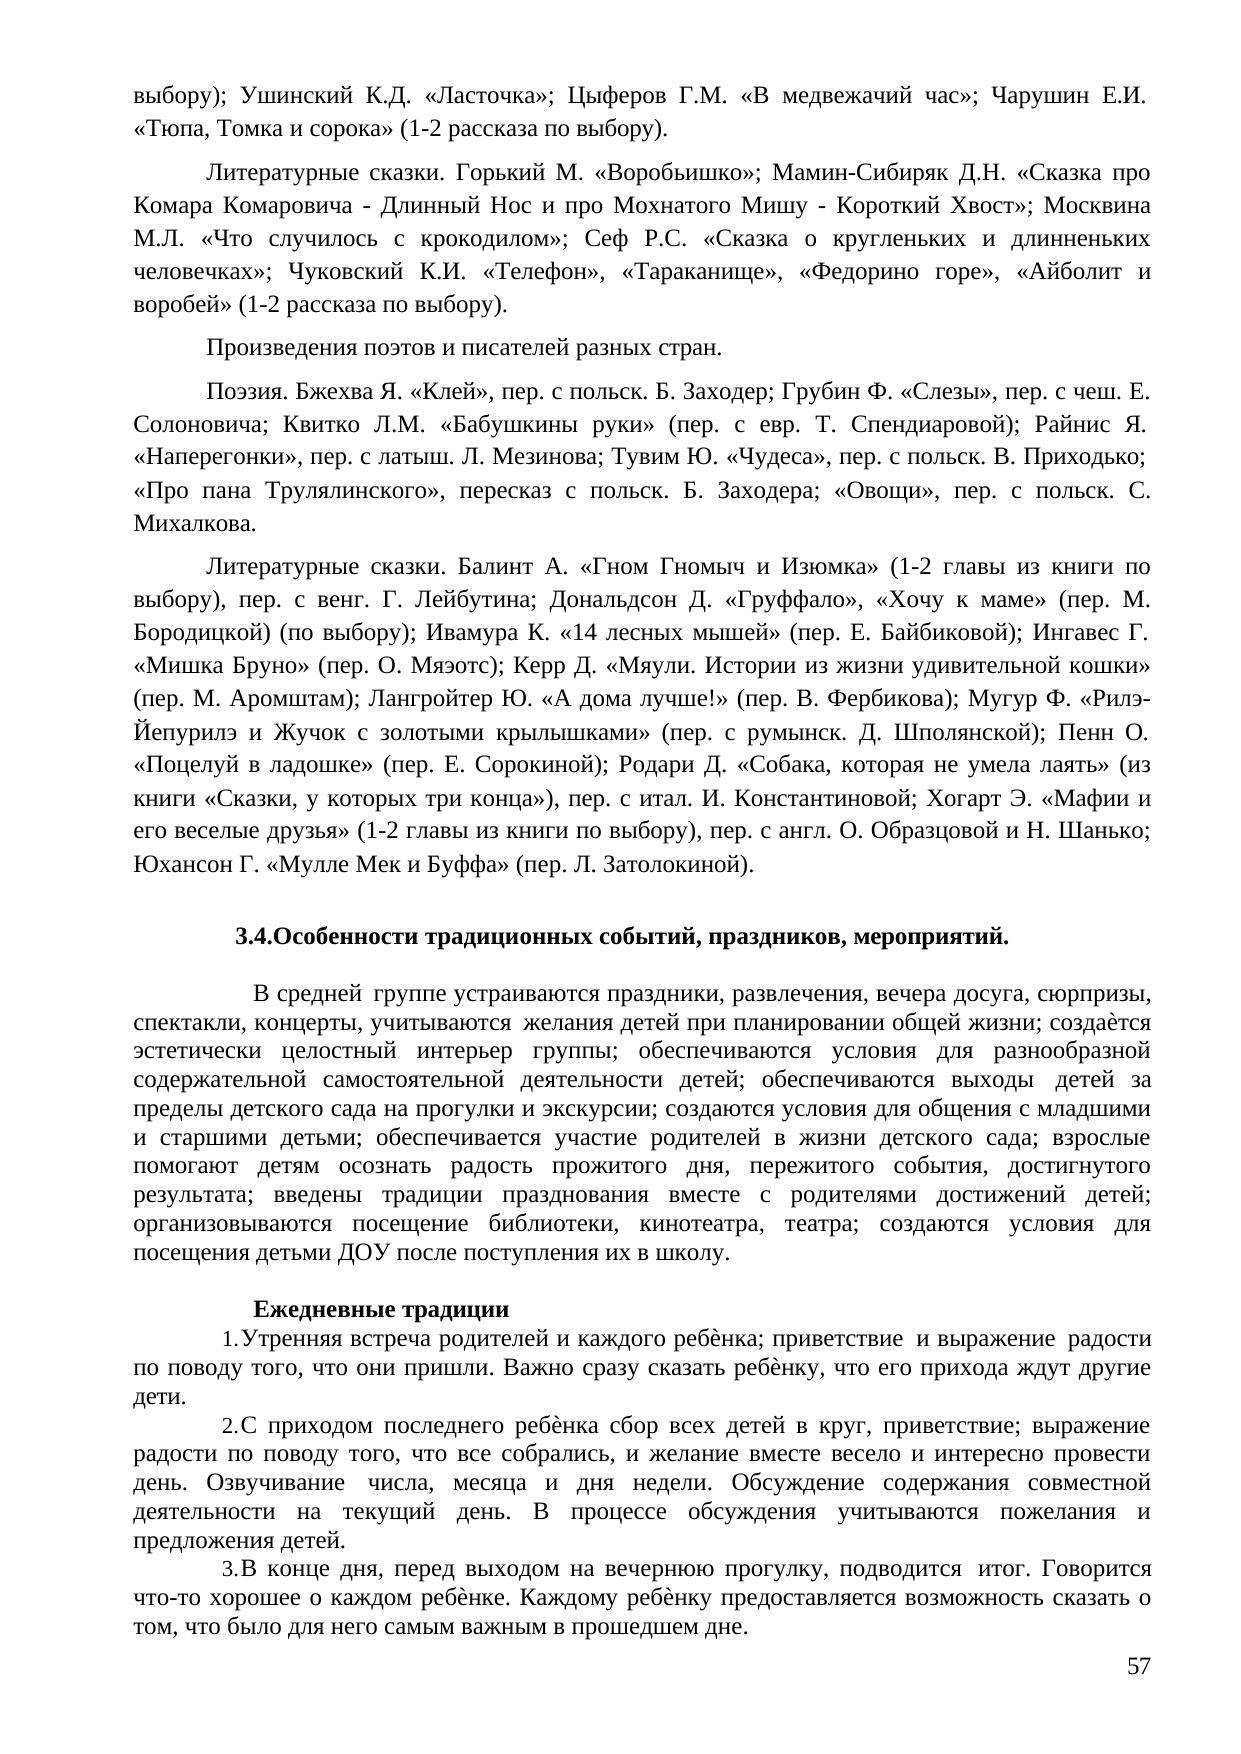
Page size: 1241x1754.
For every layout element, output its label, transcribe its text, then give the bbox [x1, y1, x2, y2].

text Поэзия. Бжехва Я. «Клей», пер. с польск. Б. Заходер; Грубин Ф. «Слезы», пер. с чеш. Е. Солоновича; Квитко Л.М. «Бабушкины руки» (пер. с евр. Т. Спендиаровой); Райнис Я. [133, 376, 1152, 438]
text «Про пана Трулялинского», пересказ с польск. Б. Заходера; «Овощи», пер. с польск. С. Михалкова. [133, 475, 1152, 537]
text «Поцелуй в ладошке» (пер. Е. Сорокиной); Родари Д. «Собака, которая не умела лаять» (из книги «Сказки, у которых три конца»), пер. с итал. И. Константиновой; Хогарт Э. «Мафии и его веселые друзья» (1-2 главы из книги по выбору), пер. с англ. О. Образцовой и Н. Шанько; Юхансон Г. «Мулле Мек и Буффа» (пер. Л. Затолокиной). [133, 749, 1152, 877]
list Утренняя встреча родителей и каждого ребѐнка; приветствие и выражение радости по поводу того, что они пришли. Важно сразу сказать ребѐнку, что его прихода ждут другие дети. [133, 1323, 1152, 1410]
text «Мишка Бруно» (пер. О. Мяэотс); Керр Д. «Мяули. Истории из жизни удивительной кошки» (пер. М. Аромштам); Лангройтер Ю. «А дома лучше!» (пер. В. Фербикова); Мугур Ф. «Рилэ- Йепурилэ и Жучок с золотыми крылышками» (пер. с румынск. Д. Шполянской); Пенн О. [133, 651, 1152, 745]
subtitle Ежедневные традиции [253, 1295, 1166, 1323]
text В средней группе устраиваются праздники, развлечения, вечера досуга, сюрпризы, спектакли, концерты, учитываются желания детей при планировании общей жизни; создаѐтся эстетически целостный интерьер группы; обеспечиваются условия для разнообразной содержательной самостоятельной деятельности детей; обеспечиваются выходы детей за пределы детского сада на прогулки и экскурсии; создаются условия для общения с младшими и старшими детьми; обеспечивается участие родителей в жизни детского сада; взрослые помогают детям осознать радость прожитого дня, пережитого события, достигнутого результата; введены традиции празднования вместе с родителями достижений детей; организовываются посещение библиотеки, кинотеатра, театра; создаются условия для посещения детьми ДОУ после поступления их в школу. [133, 978, 1152, 1266]
text Литературные сказки. Горький М. «Воробьишко»; Мамин-Сибиряк Д.Н. «Сказка про Комара Комаровича - Длинный Нос и про Мохнатого Мишу - Короткий Хвост»; Москвина М.Л. «Что случилось с крокодилом»; Сеф Р.С. «Сказка о кругленьких и длинненьких человечках»; Чуковский К.И. «Телефон», «Тараканище», «Федорино горе», «Айболит и воробей» (1-2 рассказа по выбору). [133, 157, 1152, 317]
text Произведения поэтов и писателей разных стран. [206, 332, 1166, 361]
subtitle 3.4.Особенности традиционных событий, праздников, мероприятий. [78, 921, 1166, 950]
text «Тюпа, Томка и сорока» (1-2 рассказа по выбору). [133, 113, 1166, 142]
text «Наперегонки», пер. с латыш. Л. Мезинова; Тувим Ю. «Чудеса», пер. с польск. В. Приходько; [133, 442, 1166, 471]
list С приходом последнего ребѐнка сбор всех детей в круг, приветствие; выражение радости по поводу того, что все собрались, и желание вместе весело и интересно провести день. Озвучивание числа, месяца и дня недели. Обсуждение содержания совместной деятельности на текущий день. В процессе обсуждения учитываются пожелания и предложения детей. [133, 1410, 1152, 1553]
text Литературные сказки. Балинт А. «Гном Гномыч и Изюмка» (1-2 главы из книги по выбору), пер. с венг. Г. Лейбутина; Дональдсон Д. «Груффало», «Хочу к маме» (пер. М. Бородицкой) (по выбору); Ивамура К. «14 лесных мышей» (пер. Е. Байбиковой); Ингавес Г. [133, 551, 1152, 646]
text выбору); Ушинский К.Д. «Ласточка»; Цыферов Г.М. «В медвежачий час»; Чарушин Е.И. [133, 80, 1166, 109]
list В конце дня, перед выходом на вечернюю прогулку, подводится итог. Говорится что-то хорошее о каждом ребѐнке. Каждому ребѐнку предоставляется возможность сказать о том, что было для него самым важным в прошедшем дне. [133, 1553, 1152, 1640]
